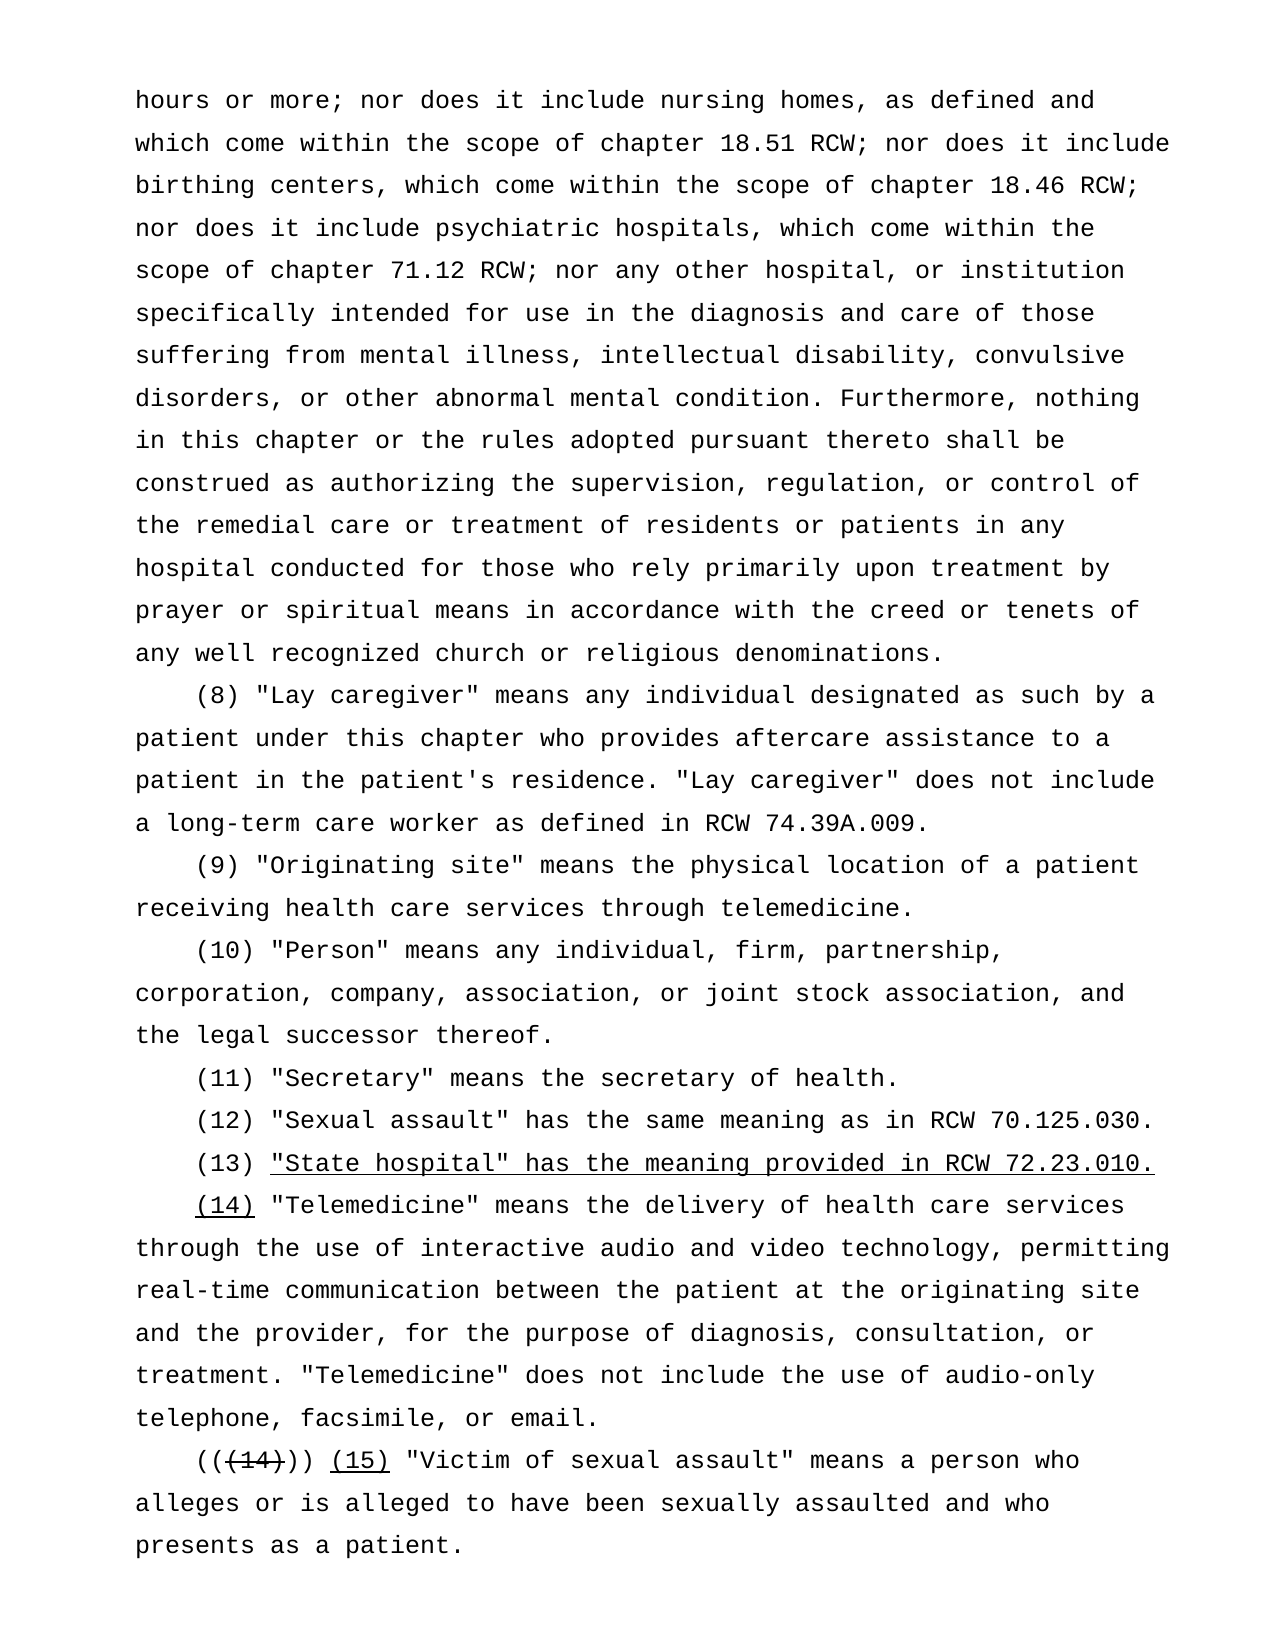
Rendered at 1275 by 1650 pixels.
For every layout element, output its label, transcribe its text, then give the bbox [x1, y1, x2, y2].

text (9) "Originating site" means the physical location of a patient receiving health care services through telemedicine. [135, 840, 1170, 925]
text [135, 75, 1170, 670]
text (14) "Telemedicine" means the delivery of health care services through the use of interactive audio and video technology, permitting real-time communication between the patient at the originating site and the provider, for the purpose of diagnosis, consultation, or treatment. "Telemedicine" does not include the use of audio-only telephone, facsimile, or email. [135, 1180, 1170, 1435]
text (11) "Secretary" means the secretary of health. [135, 1052, 1170, 1095]
text (13) "State hospital" has the meaning provided in RCW 72.23.010. [135, 1137, 1170, 1180]
text (10) "Person" means any individual, firm, partnership, corporation, company, association, or joint stock association, and the legal successor thereof. [135, 925, 1170, 1052]
text (((14))) (15) "Victim of sexual assault" means a person who alleges or is alleged to have been sexually assaulted and who presents as a patient. [135, 1435, 1170, 1562]
text (12) "Sexual assault" has the same meaning as in RCW 70.125.030. [135, 1095, 1170, 1137]
text (8) "Lay caregiver" means any individual designated as such by a patient under this chapter who provides aftercare assistance to a patient in the patient's residence. "Lay caregiver" does not include a long-term care worker as defined in RCW 74.39A.009. [135, 670, 1170, 840]
